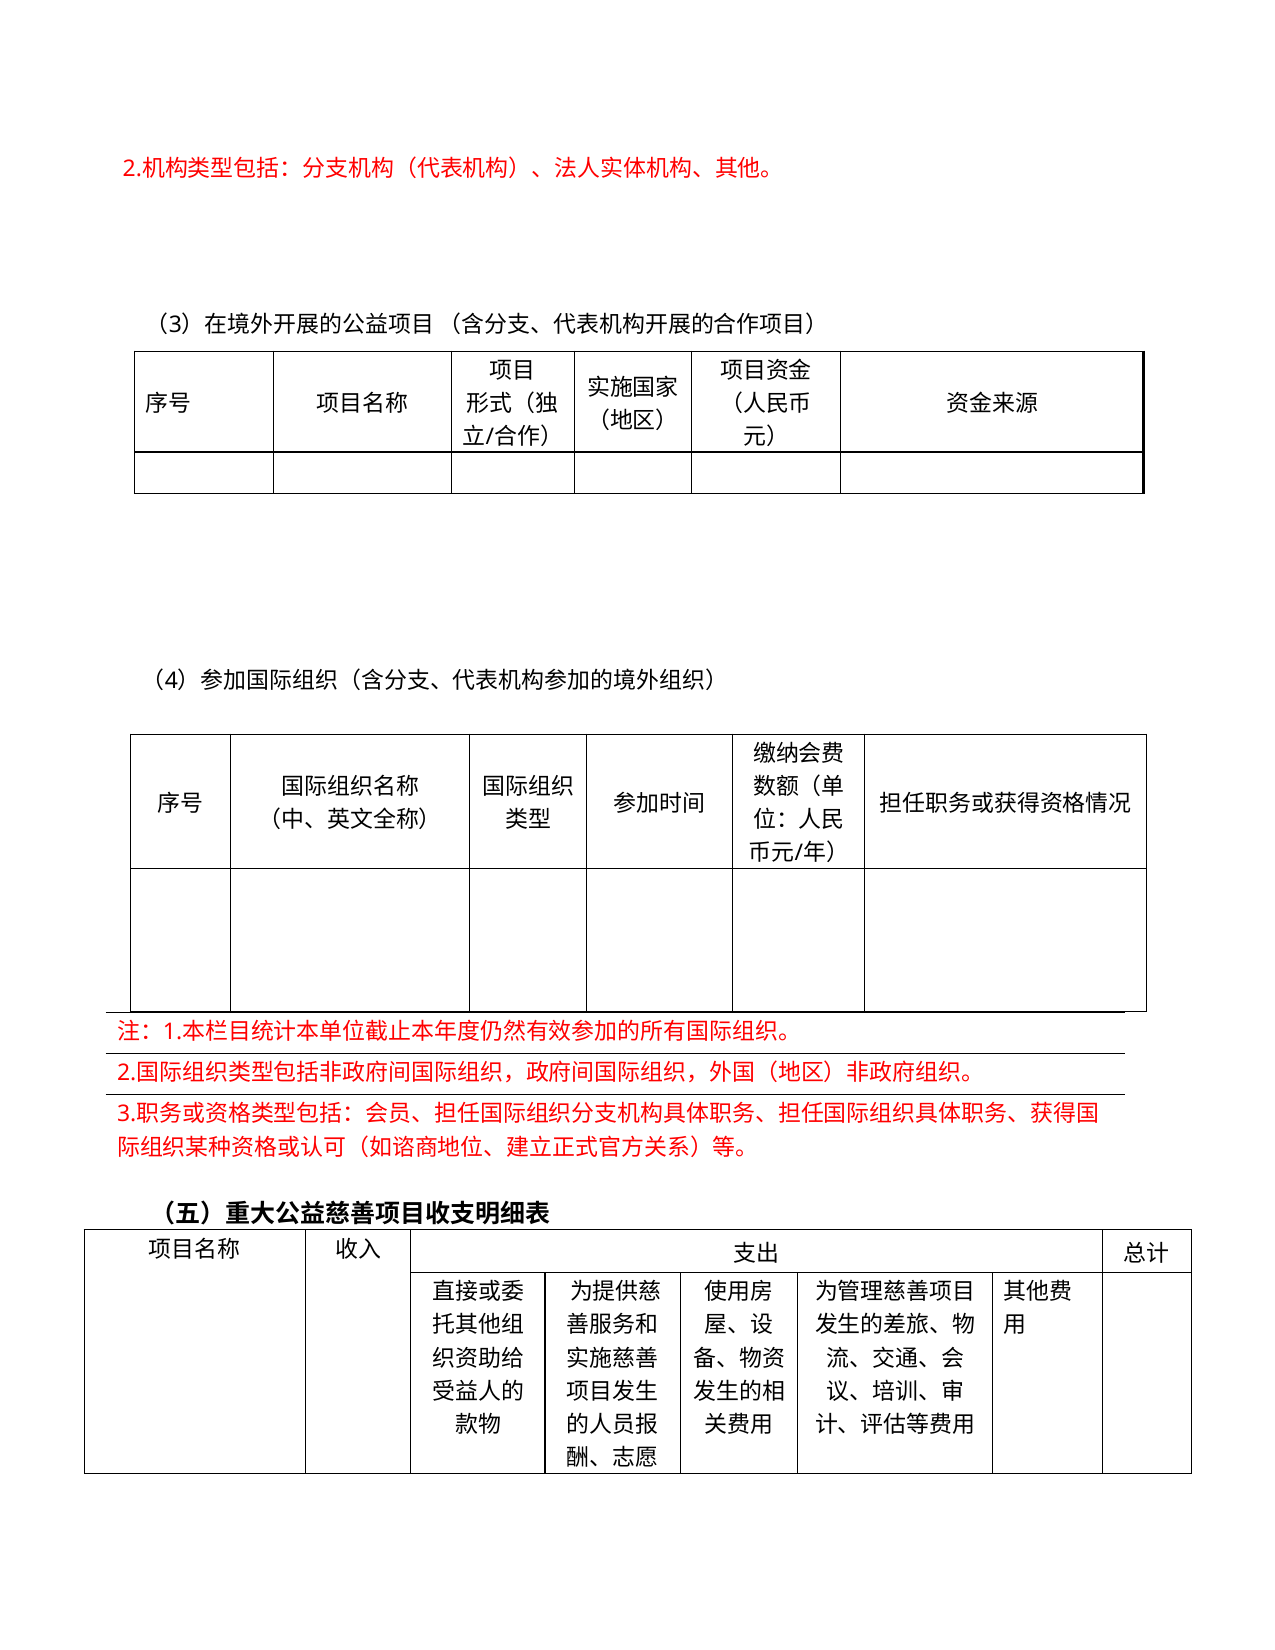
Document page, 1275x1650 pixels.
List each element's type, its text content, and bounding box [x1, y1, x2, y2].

table_header 总计 [1103, 1230, 1191, 1272]
table_cell [470, 869, 586, 1011]
table_cell 其他费用 [993, 1273, 1102, 1472]
table_cell 项目名称 [274, 352, 451, 451]
table_header 注：1.本栏目统计本单位截止本年度仍然有效参加的所有国际组织。 [106, 1013, 1124, 1053]
table_cell 序号 [135, 352, 273, 451]
table_cell [575, 453, 691, 493]
table_cell [135, 453, 273, 493]
table_cell 参加时间 [587, 735, 732, 867]
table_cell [546, 1273, 680, 1472]
table_header 支出 [411, 1230, 1102, 1272]
table_header 收入 [306, 1230, 410, 1472]
table_cell 担任职务或获得资格情况 [865, 735, 1146, 867]
table_cell [231, 869, 469, 1011]
table_cell 缴纳会费数额（单位：人民币元/年） [733, 735, 864, 867]
table_cell 3.职务或资格类型包括：会员、担任国际组织分支机构具体职务、担任国际组织具体职务、获得国际组织某种资格或认可（如谘商地位、建立正式官方关系）等。 [106, 1095, 1124, 1162]
table_cell 序号 [131, 735, 230, 867]
table_cell 实施国家（地区） [575, 352, 691, 451]
table_cell [452, 453, 574, 493]
table_header （4）参加国际组织（含分支、代表机构参加的境外组织） [130, 624, 1146, 733]
table_cell 项目 形式（独立/合作） [452, 352, 574, 451]
table_cell 2.机构类型包括：分支机构（代表机构）、法人实体机构、其他。 [111, 150, 1117, 195]
table_cell [274, 453, 451, 493]
table_cell 资金来源 [841, 352, 1142, 451]
table_cell 2.国际组织类型包括非政府间国际组织，政府间国际组织，外国（地区）非政府组织。 [106, 1054, 1124, 1094]
table_header 项目名称 [85, 1230, 305, 1472]
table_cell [798, 1273, 992, 1472]
table_cell 使用房屋、设备、物资发生的相关费用 [681, 1273, 797, 1472]
table_cell [841, 453, 1142, 493]
table_cell 国际组织名称 （中、英文全称） [231, 735, 469, 867]
table_cell [131, 869, 230, 1011]
table_cell [1103, 1273, 1191, 1472]
table_cell [587, 869, 732, 1011]
table_cell 直接或委托其他组织资助给受益人的款物 [411, 1273, 544, 1472]
table_cell 项目资金 （人民币元） [692, 352, 840, 451]
text （五）重大公益慈善项目收支明细表 [150, 1193, 1125, 1229]
table_cell [733, 869, 864, 1011]
table_cell 国际组织类型 [470, 735, 586, 867]
table_cell [692, 453, 840, 493]
table_cell [865, 869, 1146, 1011]
table_header （3）在境外开展的公益项目 （含分支、代表机构开展的合作项目） [134, 294, 1144, 351]
